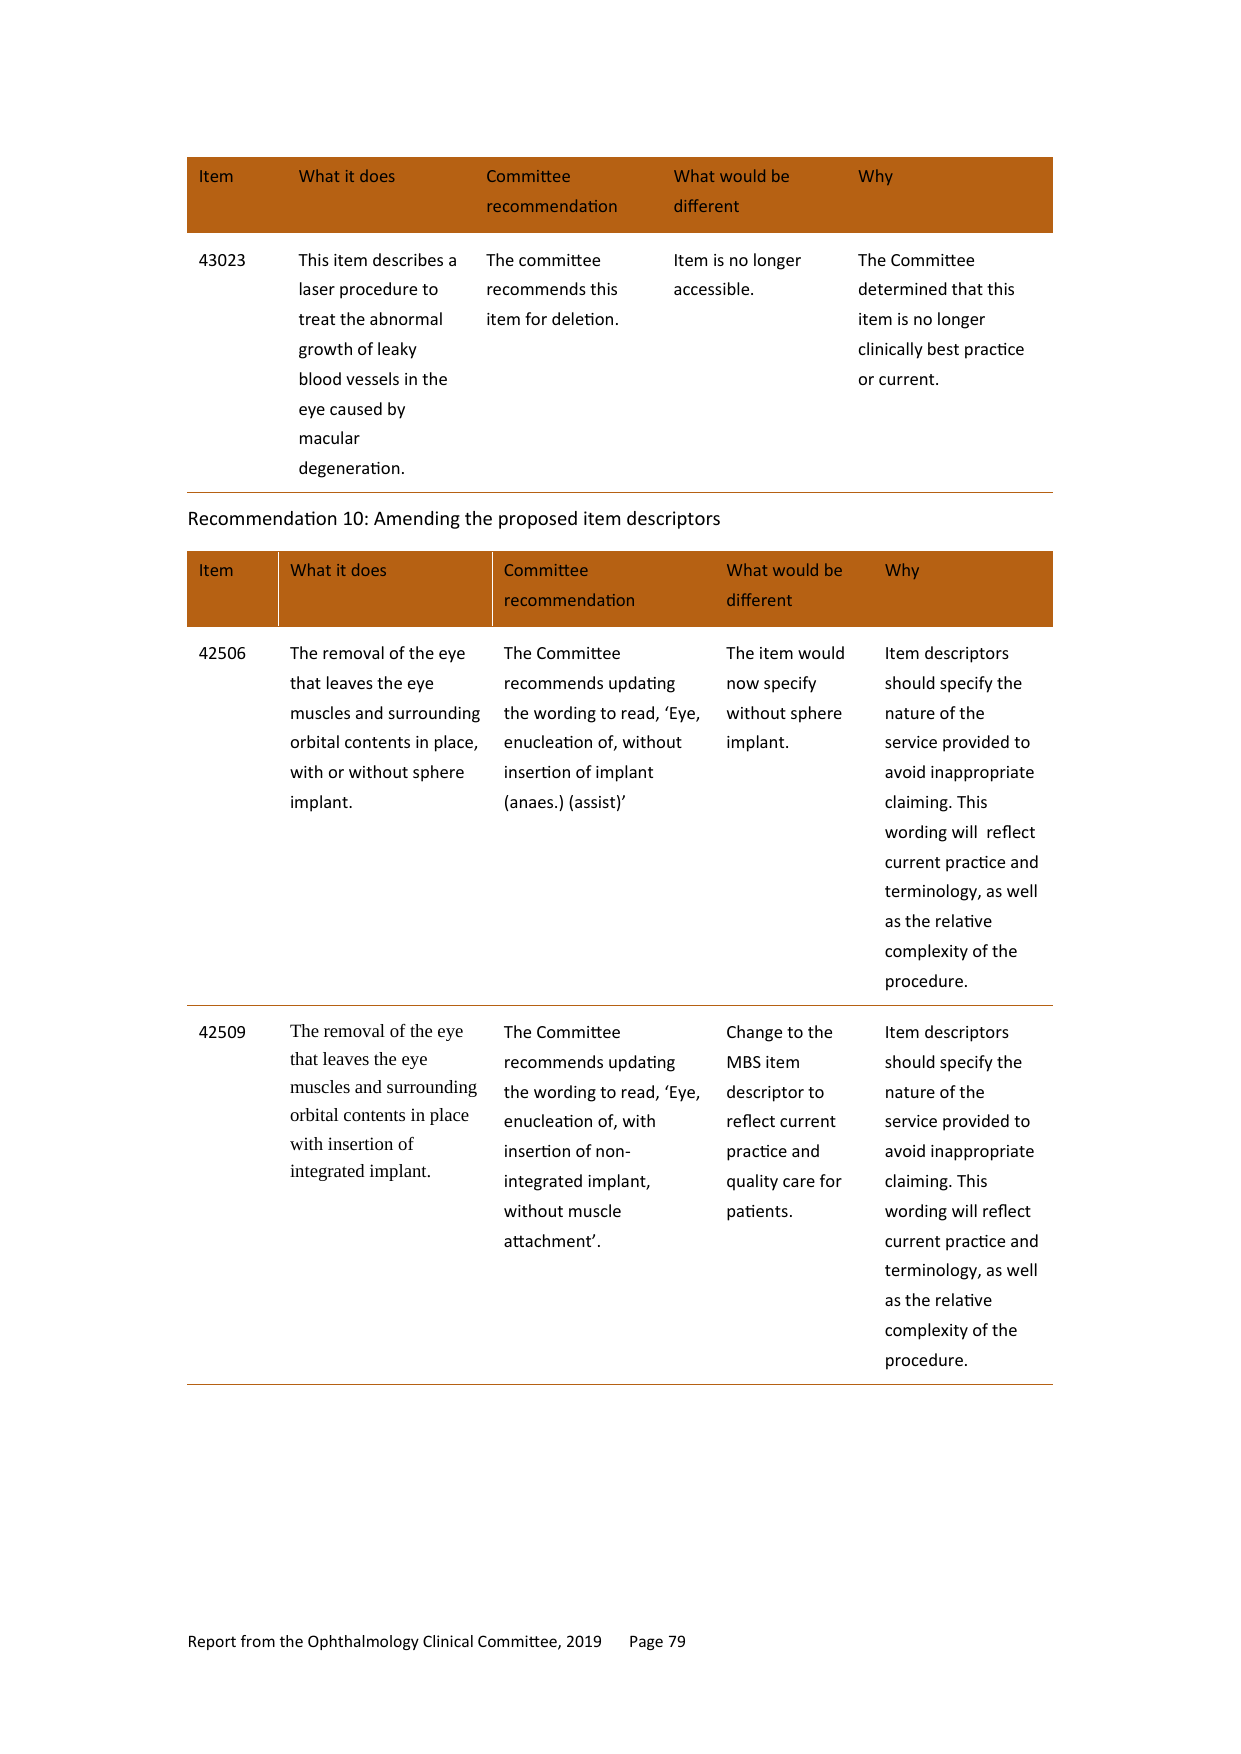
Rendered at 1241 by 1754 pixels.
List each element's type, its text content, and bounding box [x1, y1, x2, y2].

table_cell The committee recommends this item for deletion. [475, 233, 662, 492]
table_cell 42509 [187, 1006, 278, 1384]
table_header Item [187, 552, 278, 626]
table_cell Item is no longer accessible. [662, 233, 847, 492]
table_header Why [873, 552, 1053, 626]
table_header Committee recommendation [493, 552, 715, 626]
table_header What it does [287, 158, 475, 232]
table_header Committee recommendation [475, 158, 662, 232]
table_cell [715, 1006, 873, 1384]
table_cell 42506 [187, 627, 278, 1005]
table_cell The Committee recommends updating the wording to read, ‘Eye, enucleation of, without insertion of implant (anaes.) (assist)’ [493, 627, 715, 1005]
table_cell This item describes a laser procedure to treat the abnormal growth of leaky blood vessels in the eye caused by macular degeneration. [287, 233, 475, 492]
table_header Why [847, 158, 1053, 232]
text Recommendation 10: Amending the proposed item descriptors [187, 505, 1053, 531]
table_cell The Committee recommends updating the wording to read, ‘Eye, enucleation of, with insertion of non-integrated implant, without muscle attachment’. [493, 1006, 715, 1384]
table_cell The item would now specify without sphere implant. [715, 627, 873, 1005]
table_header Item [187, 158, 287, 232]
table_header What it does [279, 552, 492, 626]
table_cell The Committee determined that this item is no longer clinically best practice or current. [847, 233, 1053, 492]
table_header What would be different [662, 158, 847, 232]
table_cell The removal of the eye that leaves the eye muscles and surrounding orbital contents in place, with or without sphere implant. [279, 627, 492, 1005]
table_header What would be different [715, 552, 873, 626]
table_cell 43023 [187, 233, 287, 492]
table_cell The removal of the eye that leaves the eye muscles and surrounding orbital contents in place with insertion of integrated implant. [279, 1006, 492, 1384]
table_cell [873, 1006, 1053, 1384]
